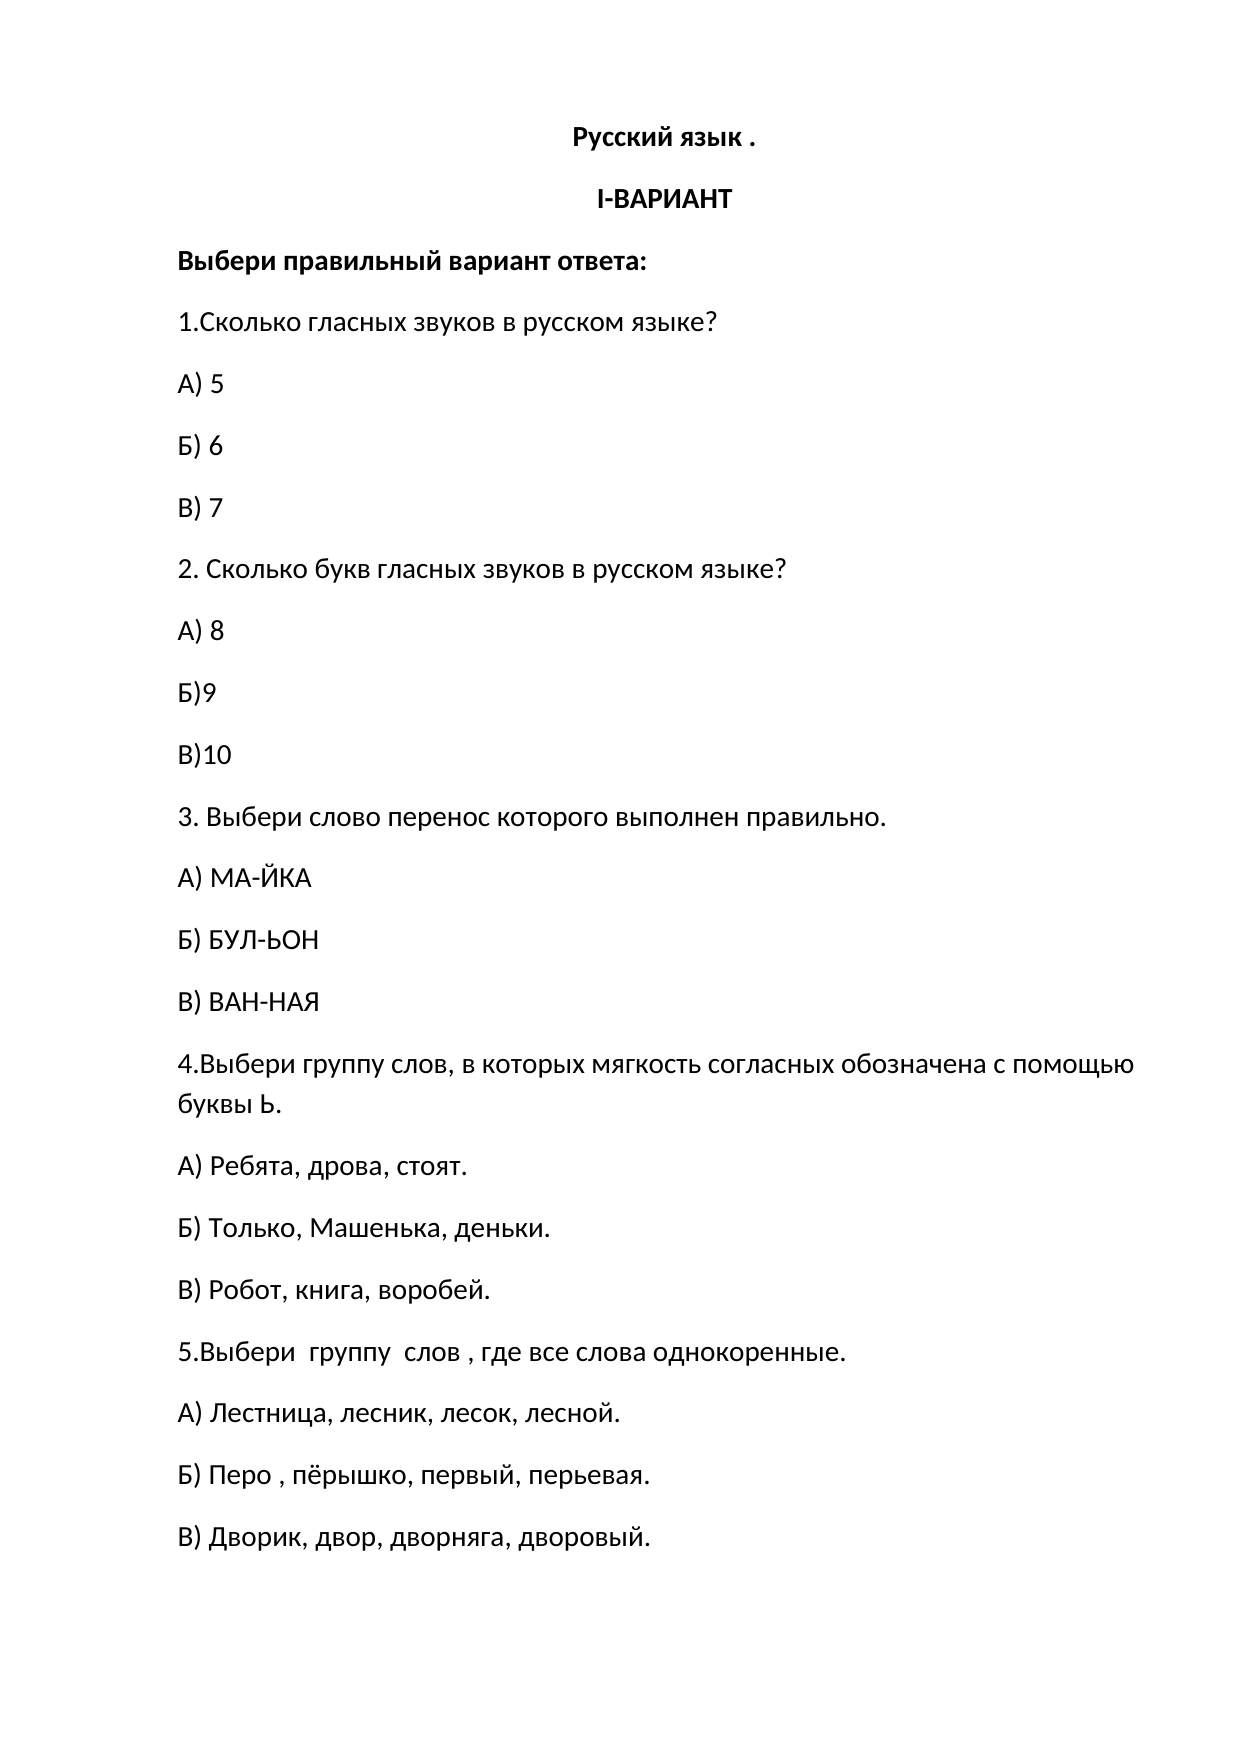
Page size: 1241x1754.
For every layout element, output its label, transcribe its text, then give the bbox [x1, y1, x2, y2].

text А) МА-ЙКА [177, 859, 1152, 895]
text А) Ребята, дрова, стоят. [177, 1147, 1152, 1183]
text Б) 6 [177, 427, 1152, 463]
text А) 5 [177, 365, 1152, 401]
text Выбери правильный вариант ответа: [177, 242, 1152, 277]
text Русский язык . [177, 118, 1152, 154]
text В) Дворик, двор, дворняга, дворовый. [177, 1518, 1152, 1554]
text 2. Сколько букв гласных звуков в русском языке? [177, 551, 1152, 586]
text А) 8 [177, 612, 1152, 648]
text I-ВАРИАНТ [177, 180, 1152, 216]
text Б) БУЛ-ЬОН [177, 921, 1152, 957]
text Б) Перо , пёрышко, первый, перьевая. [177, 1456, 1152, 1492]
text 5.Выбери группу слов , где все слова однокоренные. [177, 1333, 1152, 1368]
text В) 7 [177, 489, 1152, 524]
text Б) Только, Машенька, деньки. [177, 1209, 1152, 1245]
text В) Робот, книга, воробей. [177, 1271, 1152, 1307]
text 1.Сколько гласных звуков в русском языке? [177, 303, 1152, 339]
text 3. Выбери слово перенос которого выполнен правильно. [177, 798, 1152, 833]
text А) Лестница, лесник, лесок, лесной. [177, 1394, 1152, 1430]
text Б)9 [177, 674, 1152, 710]
text В)10 [177, 736, 1152, 771]
text 4.Выбери группу слов, в которых мягкость согласных обозначена с помощью буквы Ь. [177, 1045, 1152, 1121]
text В) ВАН-НАЯ [177, 983, 1152, 1018]
